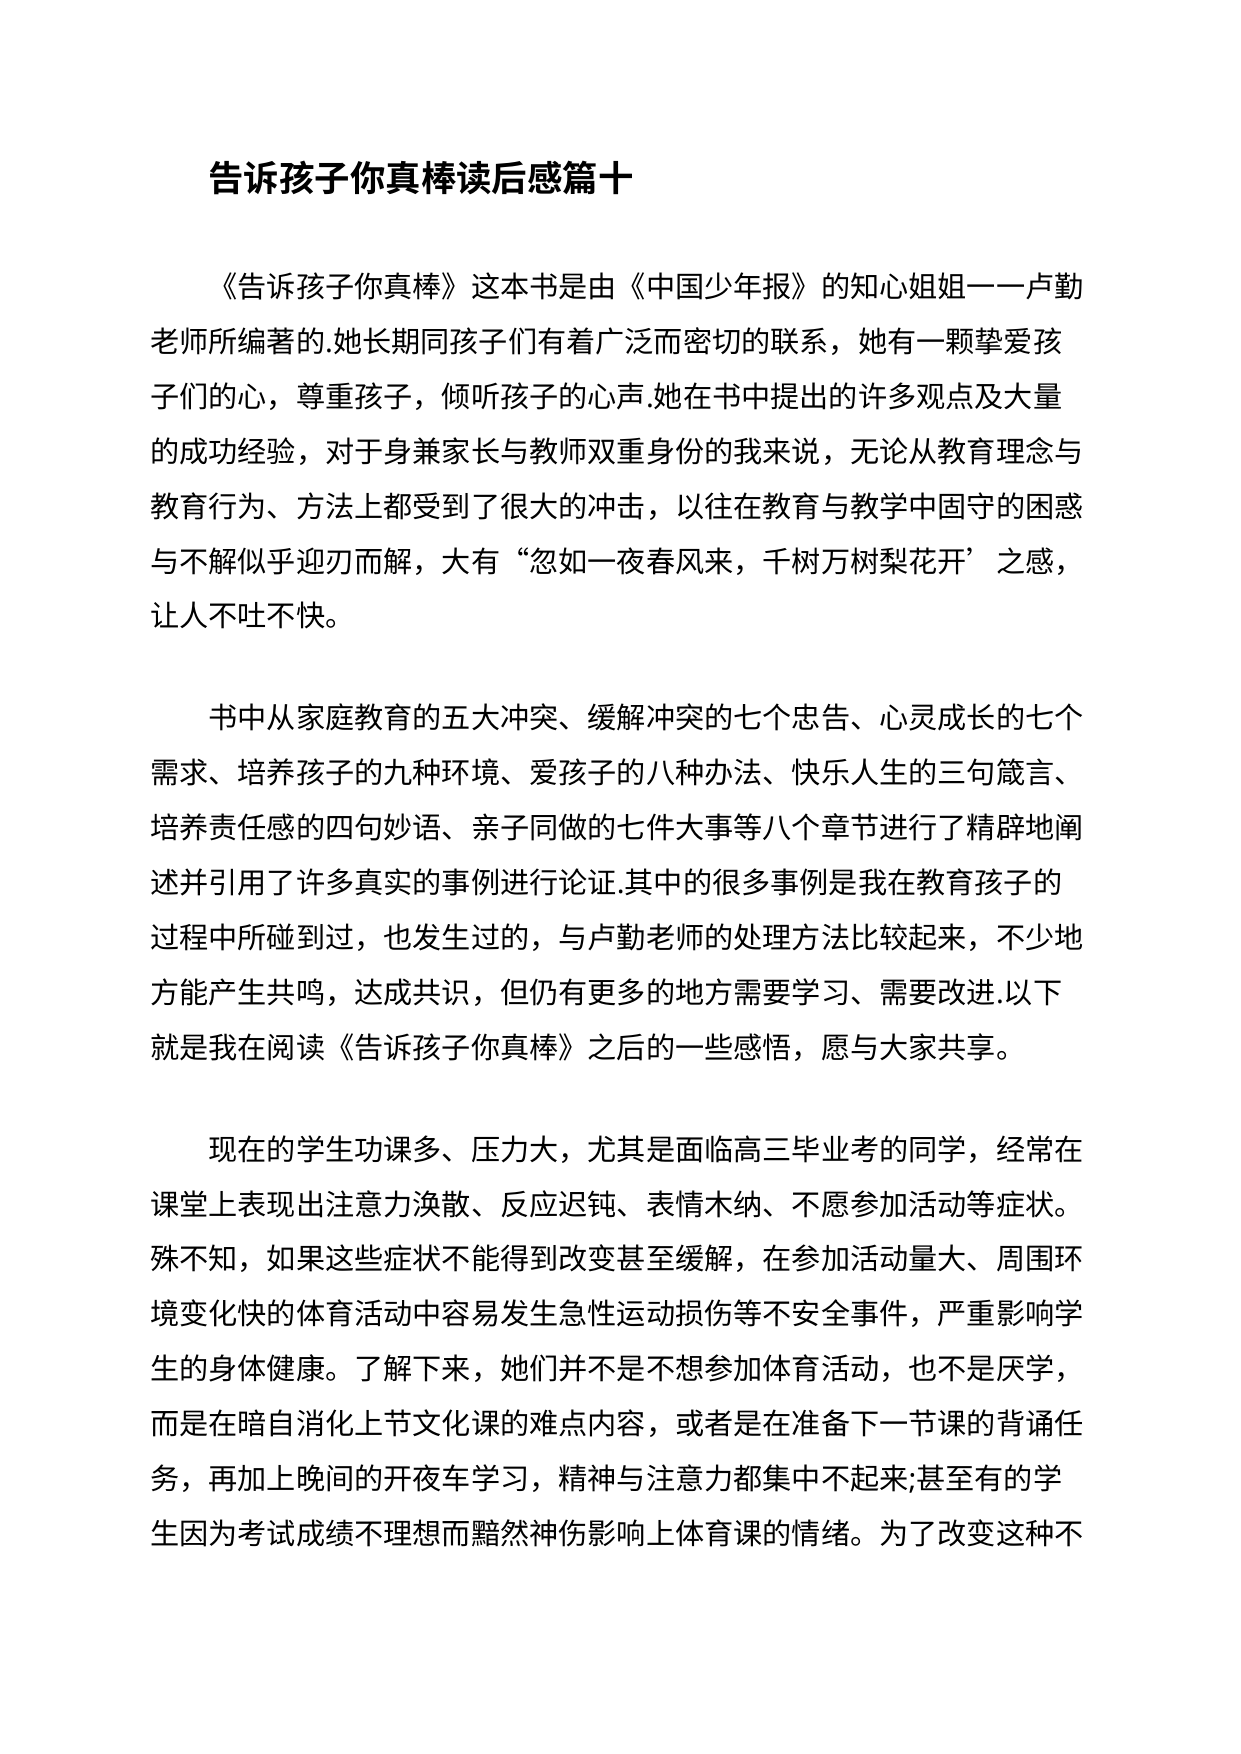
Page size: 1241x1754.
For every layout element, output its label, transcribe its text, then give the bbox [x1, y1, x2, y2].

text 《告诉孩子你真棒》这本书是由《中国少年报》的知心姐姐一一卢勤老师所编著的.她长期同孩子们有着广泛而密切的联系，她有一颗挚爱孩子们的心，尊重孩子，倾听孩子的心声.她在书中提出的许多观点及大量的成功经验，对于身兼家长与教师双重身份的我来说，无论从教育理念与教育行为、方法上都受到了很大的冲击，以往在教育与教学中固守的困惑与不解似乎迎刃而解，大有“忽如一夜春风来，千树万树梨花开’之感，让人不吐不快。 [150, 263, 1090, 635]
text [150, 1126, 1090, 1553]
text 告诉孩子你真棒读后感篇十 [150, 150, 1090, 201]
text 书中从家庭教育的五大冲突、缓解冲突的七个忠告、心灵成长的七个需求、培养孩子的九种环境、爱孩子的八种办法、快乐人生的三句箴言、培养责任感的四句妙语、亲子同做的七件大事等八个章节进行了精辟地阐述并引用了许多真实的事例进行论证.其中的很多事例是我在教育孩子的过程中所碰到过，也发生过的，与卢勤老师的处理方法比较起来，不少地方能产生共鸣，达成共识，但仍有更多的地方需要学习、需要改进.以下就是我在阅读《告诉孩子你真棒》之后的一些感悟，愿与大家共享。 [150, 695, 1090, 1067]
